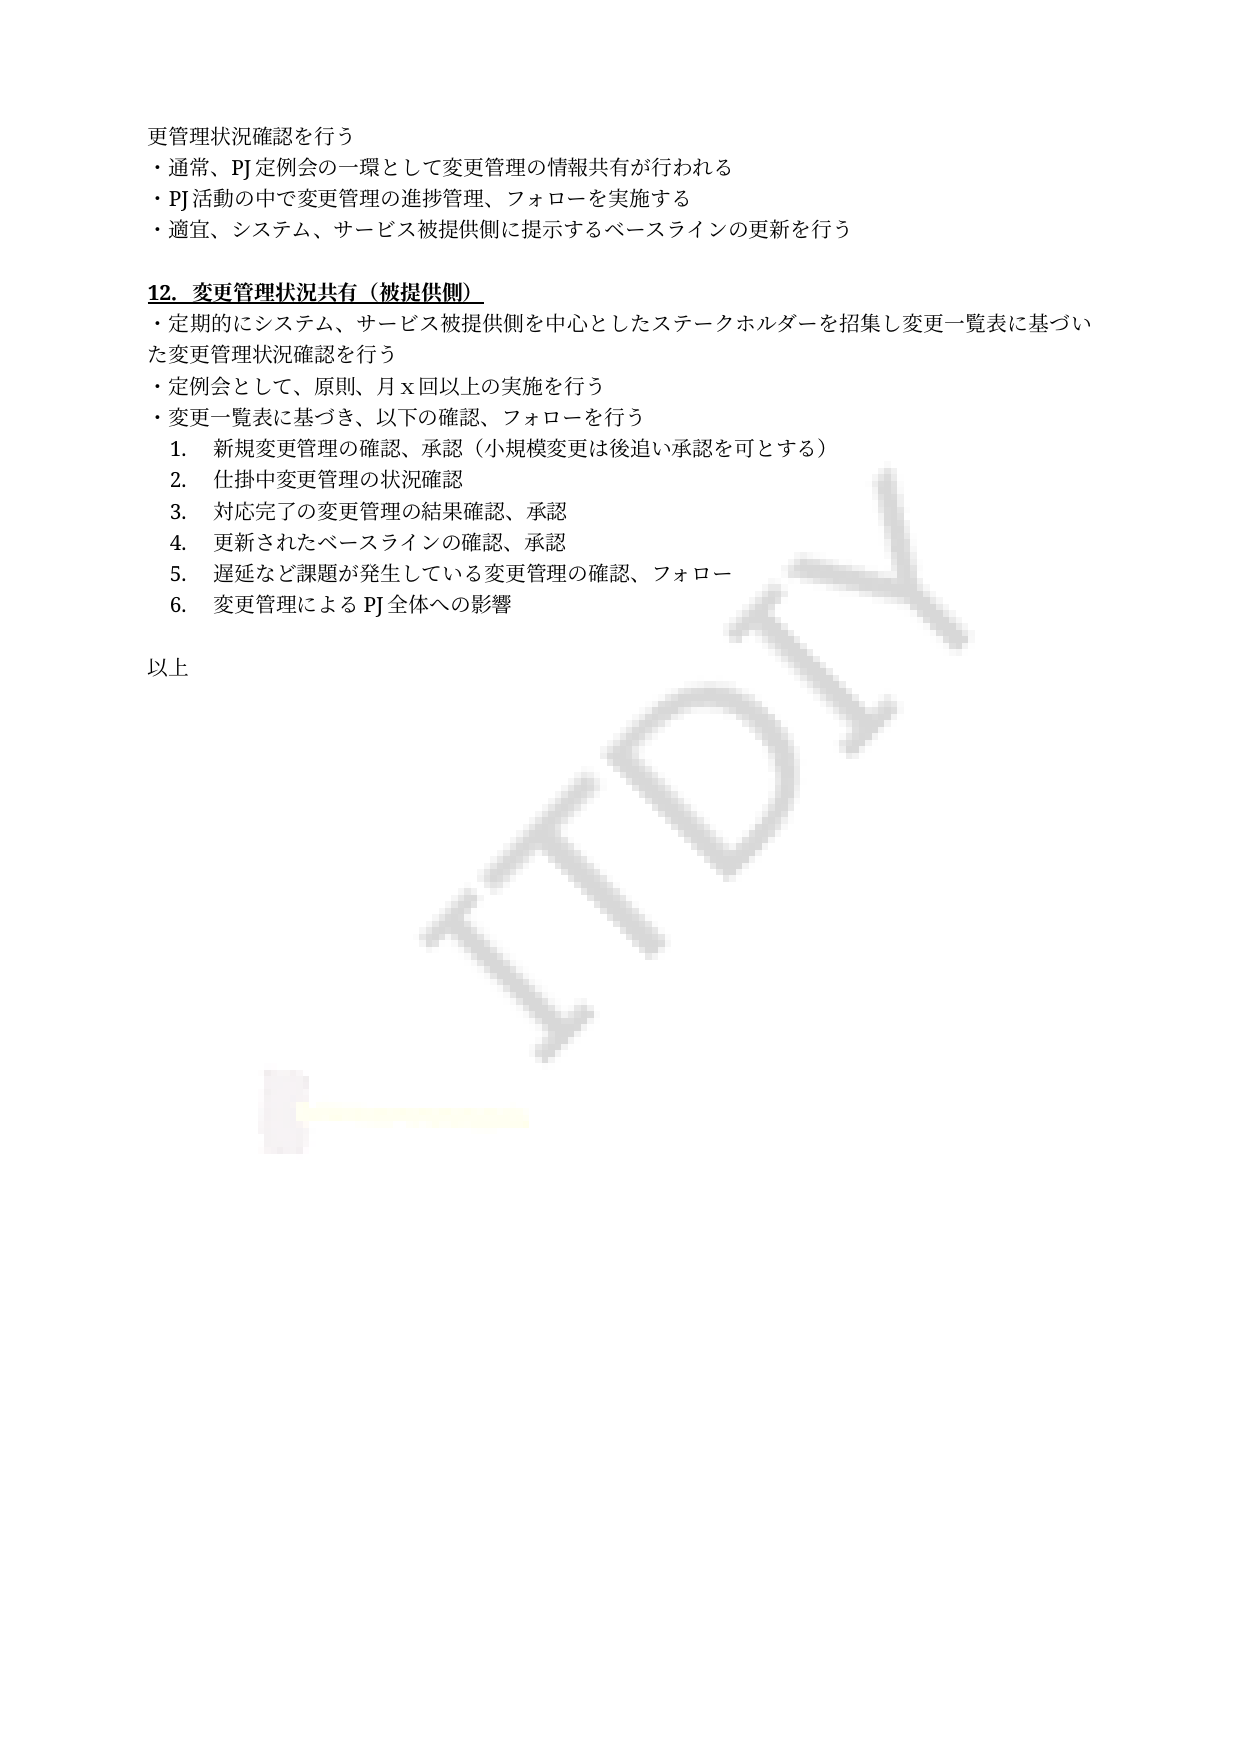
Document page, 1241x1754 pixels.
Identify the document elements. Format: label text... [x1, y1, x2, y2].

text ・PJ活動の中で変更管理の進捗管理、フォローを実施する [148, 182, 1092, 213]
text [148, 119, 1092, 151]
list 変更管理によるPJ全体への影響 [169, 588, 1092, 619]
list 対応完了の変更管理の結果確認、承認 [169, 494, 1092, 526]
text ・適宜、システム、サービス被提供側に提示するベースラインの更新を行う [148, 213, 1092, 244]
text ・通常、PJ定例会の一環として変更管理の情報共有が行われる [148, 151, 1092, 182]
list 更新されたベースラインの確認、承認 [169, 526, 1092, 557]
list 仕掛中変更管理の状況確認 [169, 463, 1092, 494]
list 遅延など課題が発生している変更管理の確認、フォロー [169, 557, 1092, 588]
text ・定期的にシステム、サービス被提供側を中心としたステークホルダーを招集し変更一覧表に基づいた変更管理状況確認を行う [148, 307, 1092, 369]
text 12．変更管理状況共有（被提供側） [148, 276, 1092, 307]
text ・変更一覧表に基づき、以下の確認、フォローを行う [148, 401, 1092, 432]
list 新規変更管理の確認、承認（小規模変更は後追い承認を可とする） [169, 432, 1092, 463]
text 以上 [148, 651, 1092, 682]
text ・定例会として、原則、月ｘ回以上の実施を行う [148, 369, 1092, 401]
